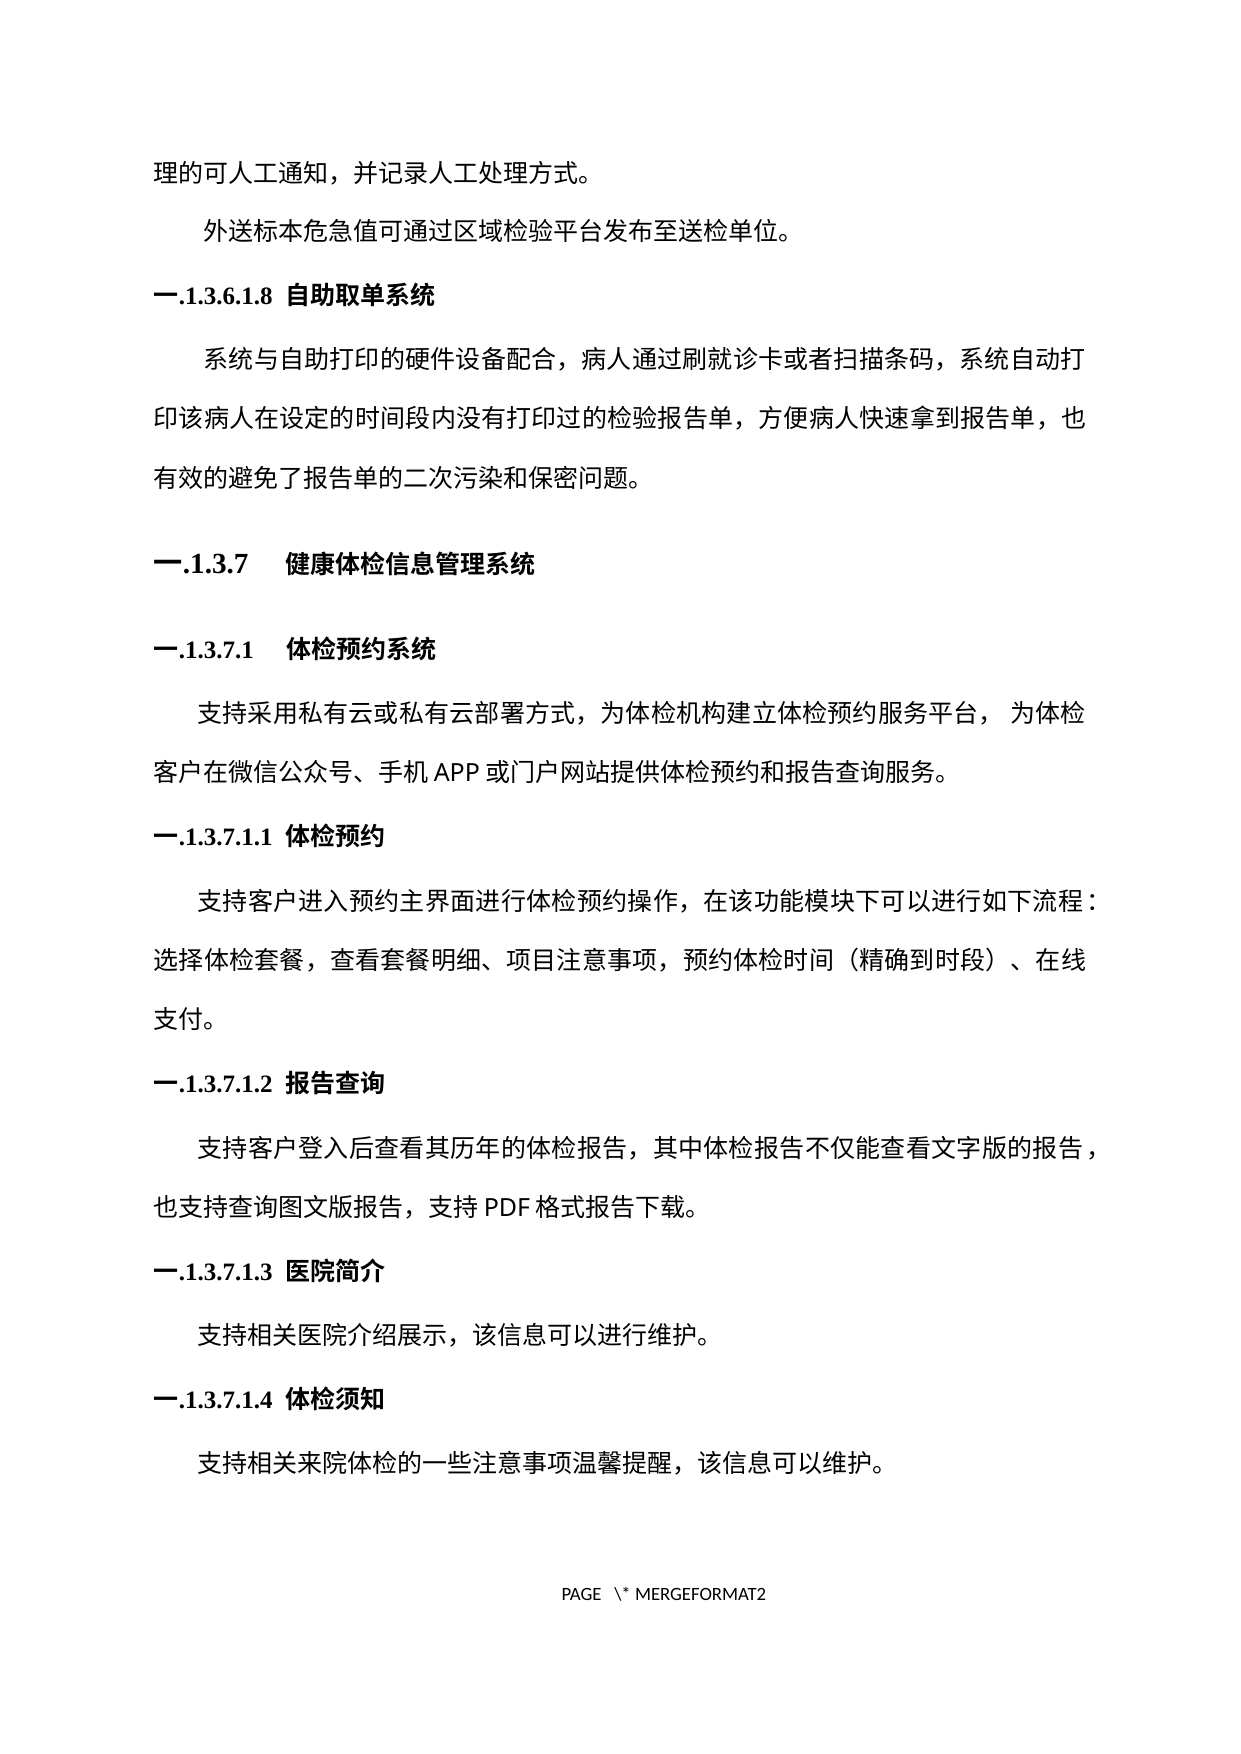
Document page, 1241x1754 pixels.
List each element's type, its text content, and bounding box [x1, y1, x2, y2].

text 系统与自助打印的硬件设备配合，病人通过刷就诊卡或者扫描条码，系统自动打印该病人在设定的时间段内没有打印过的检验报告单，方便病人快速拿到报告单，也有效的避免了报告单的二次污染和保密问题。 [153, 338, 1087, 496]
subtitle 体检预约 [153, 815, 1087, 855]
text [153, 152, 1087, 192]
subtitle 体检预约系统 [153, 628, 1087, 667]
text 支持采用私有云或私有云部署方式，为体检机构建立体检预约服务平台， 为体检客户在微信公众号、手机APP或门户网站提供体检预约和报告查询服务。 [153, 692, 1087, 791]
text 支持相关来院体检的一些注意事项温馨提醒，该信息可以维护。 [153, 1442, 1087, 1482]
subtitle 报告查询 [153, 1062, 1087, 1102]
text 支持客户进入预约主界面进行体检预约操作，在该功能模块下可以进行如下流程：选择体检套餐，查看套餐明细、项目注意事项，预约体检时间（精确到时段）、在线支付。 [153, 879, 1087, 1038]
text 支持相关医院介绍展示，该信息可以进行维护。 [153, 1314, 1087, 1354]
subtitle 医院简介 [153, 1250, 1087, 1289]
text 支持客户登入后查看其历年的体检报告，其中体检报告不仅能查看文字版的报告，也支持查询图文版报告，支持PDF格式报告下载。 [153, 1126, 1087, 1226]
subtitle 自助取单系统 [153, 274, 1087, 313]
subtitle 健康体检信息管理系统 [153, 521, 1087, 600]
text 外送标本危急值可通过区域检验平台发布至送检单位。 [153, 210, 1087, 249]
subtitle 体检须知 [153, 1378, 1087, 1418]
